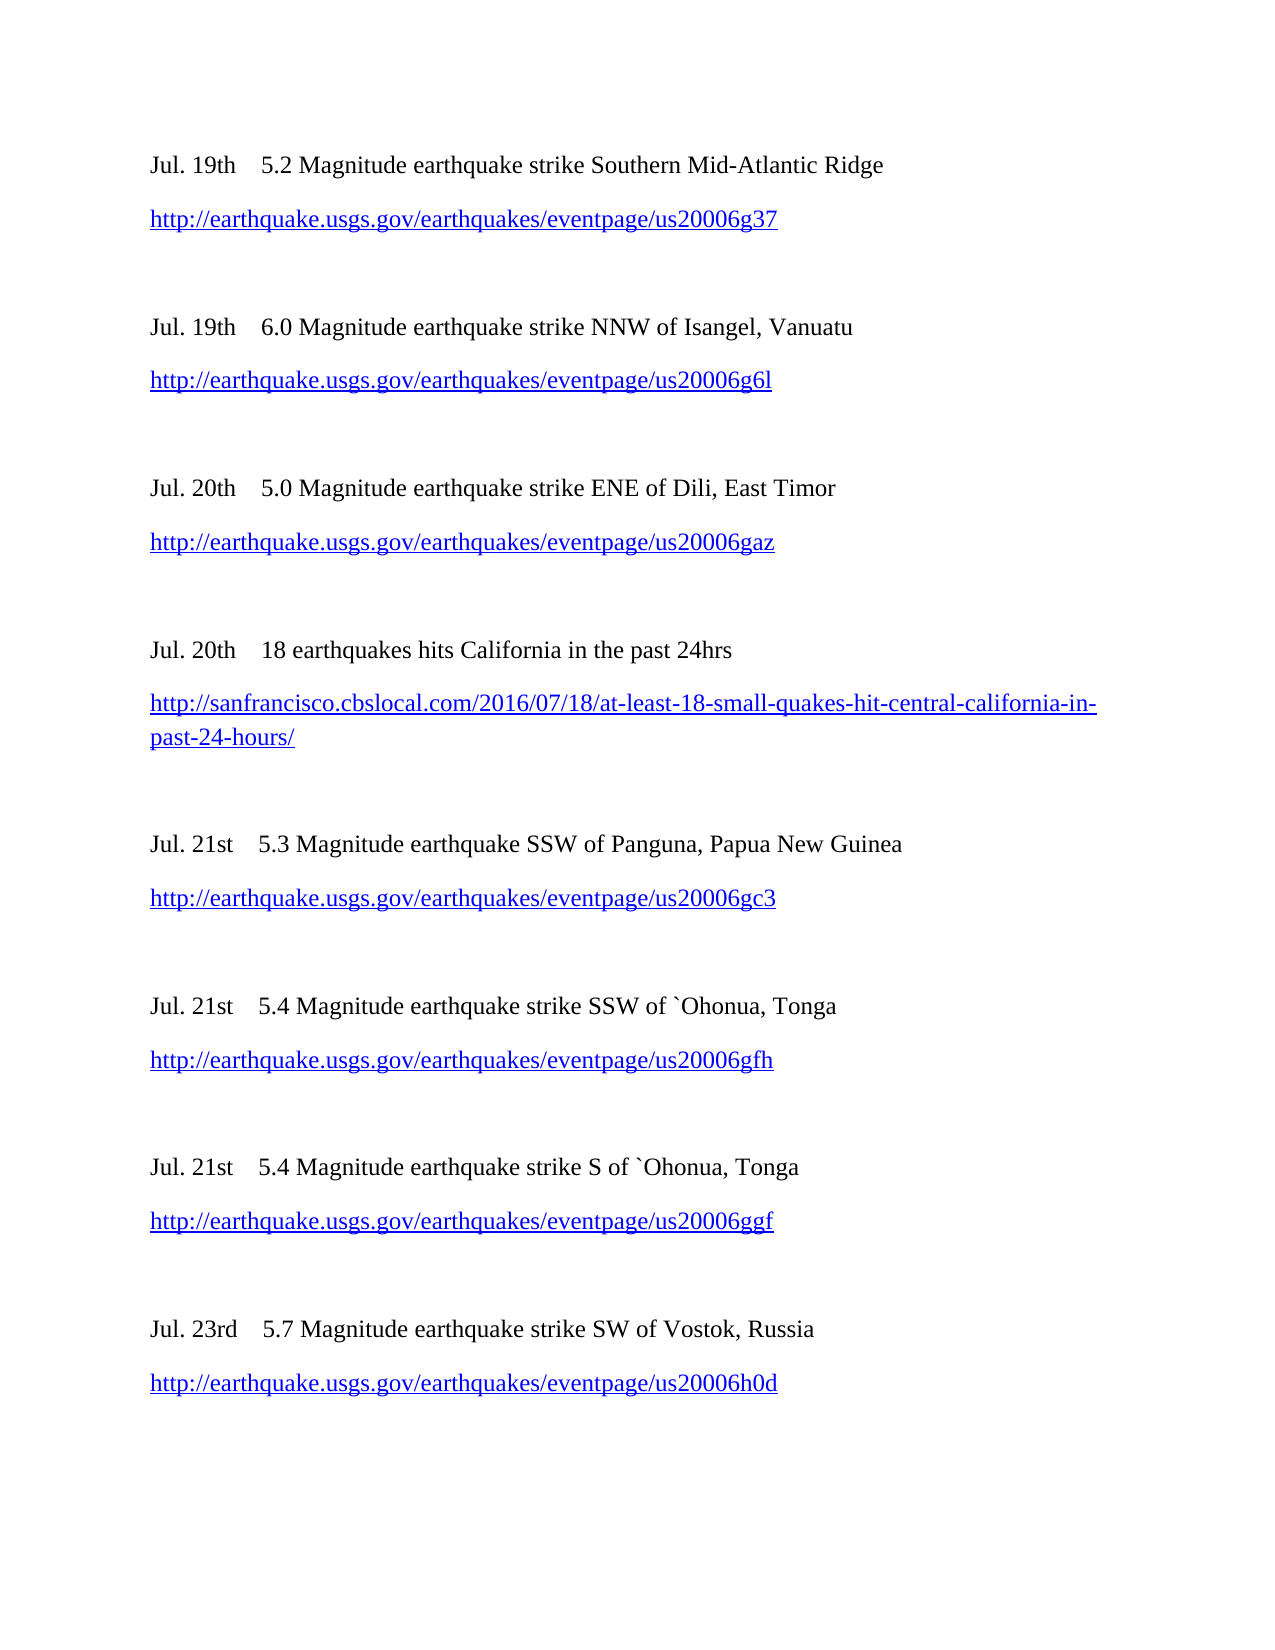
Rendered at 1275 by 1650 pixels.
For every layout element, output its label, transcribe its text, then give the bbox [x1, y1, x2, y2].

text Jul. 21st 5.3 Magnitude earthquake SSW of Panguna, Papua New Guinea [150, 829, 1125, 858]
text http://earthquake.usgs.gov/earthquakes/eventpage/us20006h0d [150, 1368, 1125, 1397]
text http://earthquake.usgs.gov/earthquakes/eventpage/us20006g6l [150, 365, 1125, 394]
text http://earthquake.usgs.gov/earthquakes/eventpage/us20006ggf [150, 1206, 1125, 1235]
text Jul. 21st 5.4 Magnitude earthquake strike S of `Ohonua, Tonga [150, 1152, 1125, 1181]
text http://earthquake.usgs.gov/earthquakes/eventpage/us20006g37 [150, 204, 1125, 233]
text Jul. 20th 5.0 Magnitude earthquake strike ENE of Dili, East Timor [150, 473, 1125, 502]
text Jul. 21st 5.4 Magnitude earthquake strike SSW of `Ohonua, Tonga [150, 991, 1125, 1019]
text http://earthquake.usgs.gov/earthquakes/eventpage/us20006gc3 [150, 883, 1125, 912]
text Jul. 19th 6.0 Magnitude earthquake strike NNW of Isangel, Vanuatu [150, 312, 1125, 340]
text http://sanfrancisco.cbslocal.com/2016/07/18/at-least-18-small-quakes-hit-central-california-in-past-24-hours/ [150, 688, 1125, 750]
text http://earthquake.usgs.gov/earthquakes/eventpage/us20006gfh [150, 1045, 1125, 1073]
text Jul. 23rd 5.7 Magnitude earthquake strike SW of Vostok, Russia [150, 1314, 1125, 1343]
text http://earthquake.usgs.gov/earthquakes/eventpage/us20006gaz [150, 527, 1125, 556]
text Jul. 20th 18 earthquakes hits California in the past 24hrs [150, 635, 1125, 663]
text Jul. 19th 5.2 Magnitude earthquake strike Southern Mid-Atlantic Ridge [150, 150, 1125, 179]
